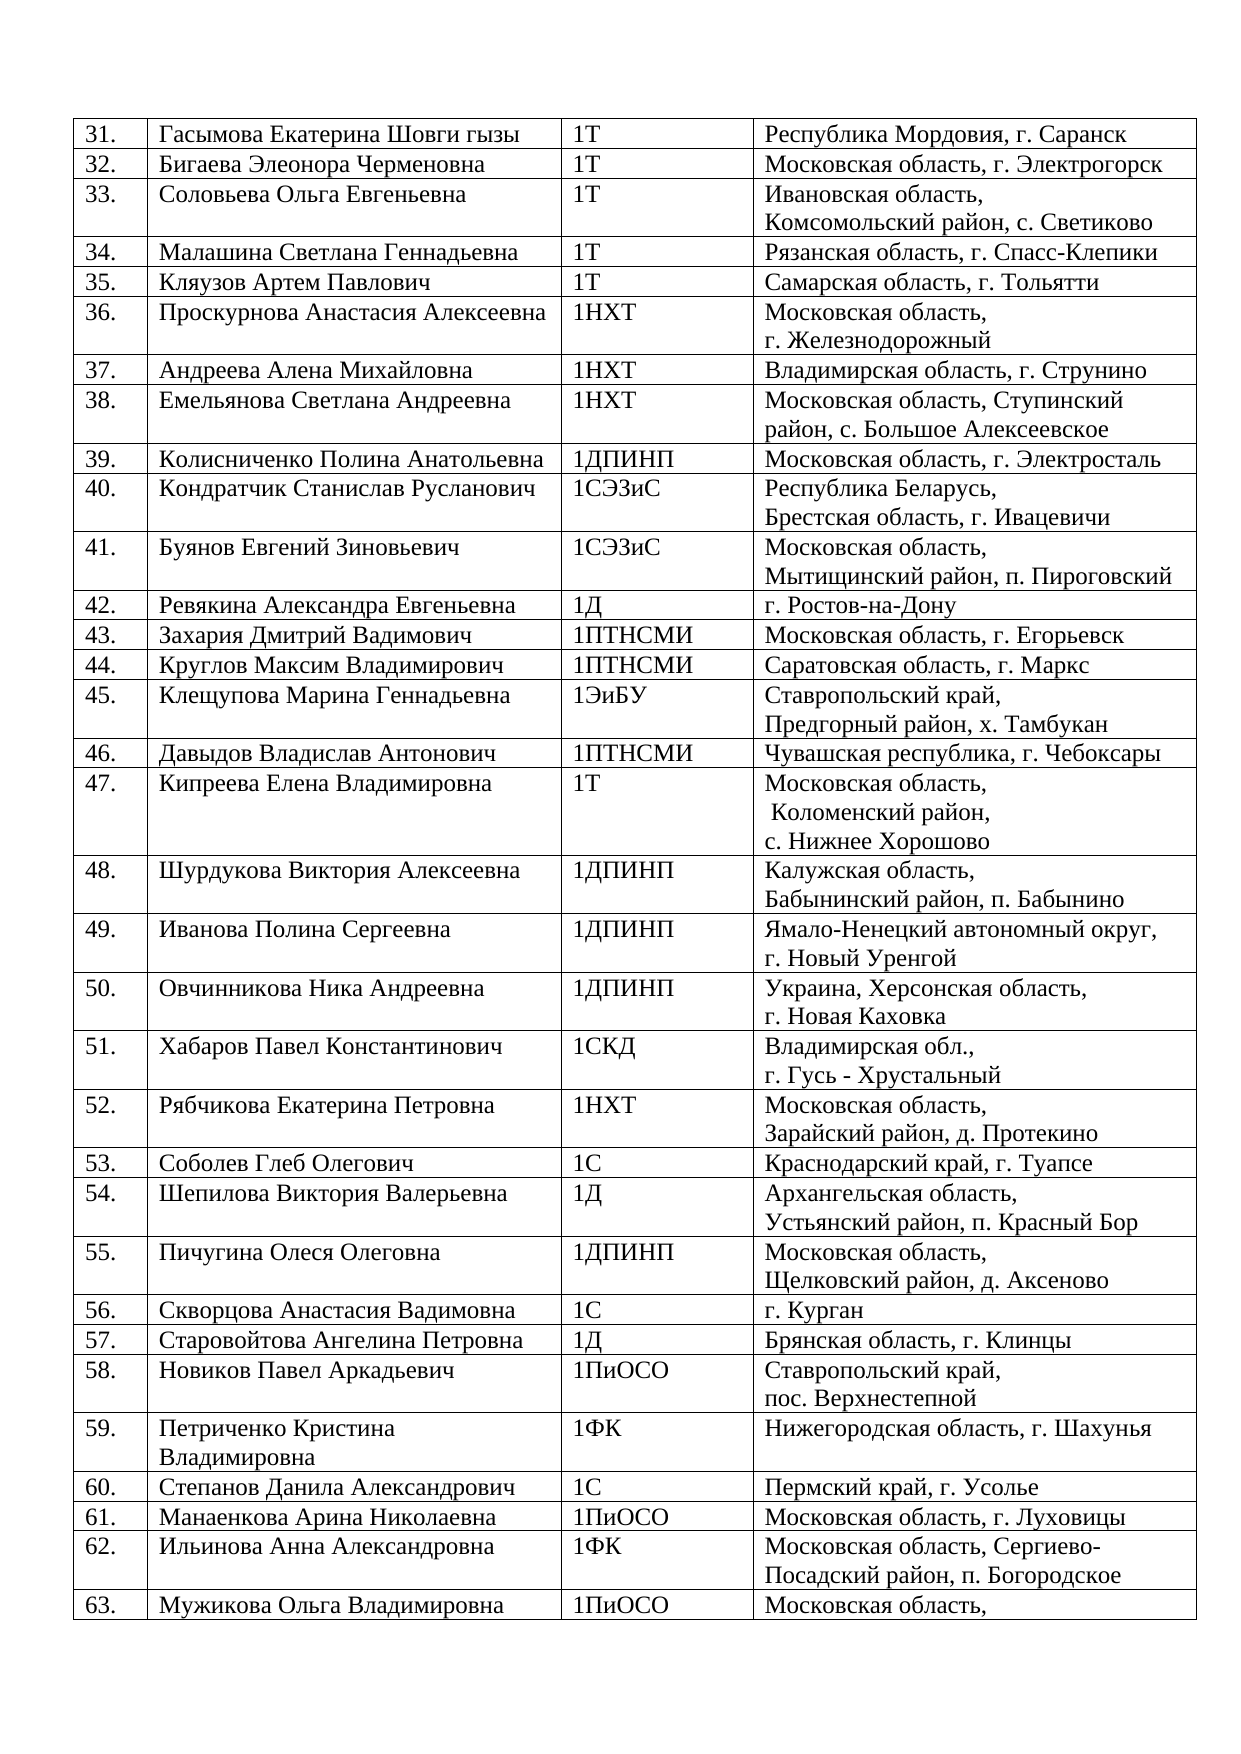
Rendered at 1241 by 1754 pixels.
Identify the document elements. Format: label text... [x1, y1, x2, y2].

table_cell 1Т [562, 149, 753, 178]
table_cell Кипреева Елена Владимировна [148, 768, 561, 854]
table_cell Владимирская область, г. Струнино [754, 355, 1196, 384]
table_cell Чувашская республика, г. Чебоксары [754, 739, 1196, 767]
table_cell 57. [74, 1325, 147, 1354]
table_cell 1Т [562, 119, 753, 148]
table_cell 38. [74, 385, 147, 443]
table_cell 1С [562, 1295, 753, 1324]
table_cell г. Курган [754, 1295, 1196, 1324]
table_cell Рябчикова Екатерина Петровна [148, 1090, 561, 1147]
table_cell 53. [74, 1148, 147, 1177]
table_cell Иванова Полина Сергеевна [148, 914, 561, 972]
table_cell Московская область, Коломенский район, с. Нижнее Хорошово [754, 768, 1196, 854]
table_cell 1С [562, 1148, 753, 1177]
table_cell Гасымова Екатерина Шовги гызы [148, 119, 561, 148]
table_cell Нижегородская область, г. Шахунья [754, 1413, 1196, 1471]
table_cell 1СКД [562, 1031, 753, 1089]
table_cell Московская область, г. Егорьевск [754, 620, 1196, 649]
table_cell Московская область, Зарайский район, д. Протекино [754, 1090, 1196, 1147]
table_cell Калужская область, Бабынинский район, п. Бабынино [754, 856, 1196, 913]
table_cell Клещупова Марина Геннадьевна [148, 680, 561, 737]
table_cell 63. [74, 1590, 147, 1619]
table_cell 33. [74, 179, 147, 236]
table_cell 1ДПИНП [562, 914, 753, 972]
table_cell Пичугина Олеся Олеговна [148, 1237, 561, 1294]
table_cell Владимирская обл., г. Гусь - Хрустальный [754, 1031, 1196, 1089]
table_cell Соловьева Ольга Евгеньевна [148, 179, 561, 236]
table_cell 1ДПИНП [562, 1237, 753, 1294]
table_cell 46. [74, 739, 147, 767]
table_cell 44. [74, 650, 147, 679]
table_cell 1НХТ [562, 385, 753, 443]
table_cell 48. [74, 856, 147, 913]
table_cell 36. [74, 297, 147, 354]
table_cell Московская область, г. Электросталь [754, 444, 1196, 472]
table_cell Соболев Глеб Олегович [148, 1148, 561, 1177]
table_cell 1ПиОСО [562, 1502, 753, 1530]
table_cell Шепилова Виктория Валерьевна [148, 1178, 561, 1236]
table_cell Круглов Максим Владимирович [148, 650, 561, 679]
table_cell 61. [74, 1502, 147, 1530]
table_cell 1ФК [562, 1531, 753, 1589]
table_cell 62. [74, 1531, 147, 1589]
table_cell 1НХТ [562, 1090, 753, 1147]
table_cell 1ДПИНП [562, 856, 753, 913]
table_cell Петриченко Кристина Владимировна [148, 1413, 561, 1471]
table_cell Ставропольский край, пос. Верхнестепной [754, 1355, 1196, 1412]
table_cell Московская область, г. Электрогорск [754, 149, 1196, 178]
table_cell Московская область, г. Луховицы [754, 1502, 1196, 1530]
table_cell 54. [74, 1178, 147, 1236]
table_cell 1С [562, 1472, 753, 1501]
table_cell 1ПиОСО [562, 1590, 753, 1619]
table_cell Архангельская область, Устьянский район, п. Красный Бор [754, 1178, 1196, 1236]
table_cell 32. [74, 149, 147, 178]
table_cell 41. [74, 532, 147, 589]
table_cell Рязанская область, г. Спасс-Клепики [754, 237, 1196, 266]
table_cell Республика Беларусь, Брестская область, г. Ивацевичи [754, 474, 1196, 531]
table_cell 1ФК [562, 1413, 753, 1471]
table_cell 1Д [562, 591, 753, 619]
table_cell Колисниченко Полина Анатольевна [148, 444, 561, 472]
table_cell 60. [74, 1472, 147, 1501]
table_cell г. Ростов-на-Дону [754, 591, 1196, 619]
table_cell 43. [74, 620, 147, 649]
table_cell 58. [74, 1355, 147, 1412]
table_cell Ямало-Ненецкий автономный округ, г. Новый Уренгой [754, 914, 1196, 972]
table_cell 50. [74, 973, 147, 1030]
table_cell 59. [74, 1413, 147, 1471]
table_cell 1Т [562, 237, 753, 266]
table_cell Ильинова Анна Александровна [148, 1531, 561, 1589]
table_cell Манаенкова Арина Николаевна [148, 1502, 561, 1530]
table_cell 1НХТ [562, 355, 753, 384]
table_cell 35. [74, 267, 147, 296]
table_cell 1СЭЗиС [562, 532, 753, 589]
table_cell 1Т [562, 179, 753, 236]
table_cell Скворцова Анастасия Вадимовна [148, 1295, 561, 1324]
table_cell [754, 1590, 1196, 1619]
table_cell 1ПиОСО [562, 1355, 753, 1412]
table_cell Малашина Светлана Геннадьевна [148, 237, 561, 266]
table_cell 55. [74, 1237, 147, 1294]
table_cell Ревякина Александра Евгеньевна [148, 591, 561, 619]
table_cell Шурдукова Виктория Алексеевна [148, 856, 561, 913]
table_cell 52. [74, 1090, 147, 1147]
table_cell Ставропольский край, Предгорный район, х. Тамбукан [754, 680, 1196, 737]
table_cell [148, 1590, 561, 1619]
table_cell Брянская область, г. Клинцы [754, 1325, 1196, 1354]
table_cell Московская область, Сергиево-Посадский район, п. Богородское [754, 1531, 1196, 1589]
table_cell Захария Дмитрий Вадимович [148, 620, 561, 649]
table_cell Самарская область, г. Тольятти [754, 267, 1196, 296]
table_cell 42. [74, 591, 147, 619]
table_cell Бигаева Элеонора Черменовна [148, 149, 561, 178]
table_cell 37. [74, 355, 147, 384]
table_cell 34. [74, 237, 147, 266]
table_cell Республика Мордовия, г. Саранск [754, 119, 1196, 148]
table_cell Московская область, Щелковский район, д. Аксеново [754, 1237, 1196, 1294]
table_cell Московская область, Ступинский район, с. Большое Алексеевское [754, 385, 1196, 443]
table_cell 49. [74, 914, 147, 972]
table_cell 1Т [562, 267, 753, 296]
table_cell 1Д [562, 1325, 753, 1354]
table_cell Степанов Данила Александрович [148, 1472, 561, 1501]
table_cell Московская область, г. Железнодорожный [754, 297, 1196, 354]
table_cell 1ПТНСМИ [562, 650, 753, 679]
table_cell Новиков Павел Аркадьевич [148, 1355, 561, 1412]
table_cell Хабаров Павел Константинович [148, 1031, 561, 1089]
table_cell 39. [74, 444, 147, 472]
table_cell Старовойтова Ангелина Петровна [148, 1325, 561, 1354]
table_cell 40. [74, 474, 147, 531]
table_cell 51. [74, 1031, 147, 1089]
table_cell 31. [74, 119, 147, 148]
table_cell 1ПТНСМИ [562, 739, 753, 767]
table_cell 1ЭиБУ [562, 680, 753, 737]
table_cell Украина, Херсонская область, г. Новая Каховка [754, 973, 1196, 1030]
table_cell Андреева Алена Михайловна [148, 355, 561, 384]
table_cell Ивановская область, Комсомольский район, с. Светиково [754, 179, 1196, 236]
table_cell Краснодарский край, г. Туапсе [754, 1148, 1196, 1177]
table_cell 56. [74, 1295, 147, 1324]
table_cell Пермский край, г. Усолье [754, 1472, 1196, 1501]
table_cell Проскурнова Анастасия Алексеевна [148, 297, 561, 354]
table_cell 45. [74, 680, 147, 737]
table_cell 47. [74, 768, 147, 854]
table_cell 1Д [562, 1178, 753, 1236]
table_cell Саратовская область, г. Маркс [754, 650, 1196, 679]
table_cell 1ДПИНП [562, 444, 753, 472]
table_cell Емельянова Светлана Андреевна [148, 385, 561, 443]
table_cell 1СЭЗиС [562, 474, 753, 531]
table_cell 1ПТНСМИ [562, 620, 753, 649]
table_cell 1ДПИНП [562, 973, 753, 1030]
table_cell Московская область, Мытищинский район, п. Пироговский [754, 532, 1196, 589]
table_cell 1Т [562, 768, 753, 854]
table_cell Буянов Евгений Зиновьевич [148, 532, 561, 589]
table_cell Овчинникова Ника Андреевна [148, 973, 561, 1030]
table_cell Кляузов Артем Павлович [148, 267, 561, 296]
table_cell 1НХТ [562, 297, 753, 354]
table_cell Давыдов Владислав Антонович [148, 739, 561, 767]
table_cell Кондратчик Станислав Русланович [148, 474, 561, 531]
